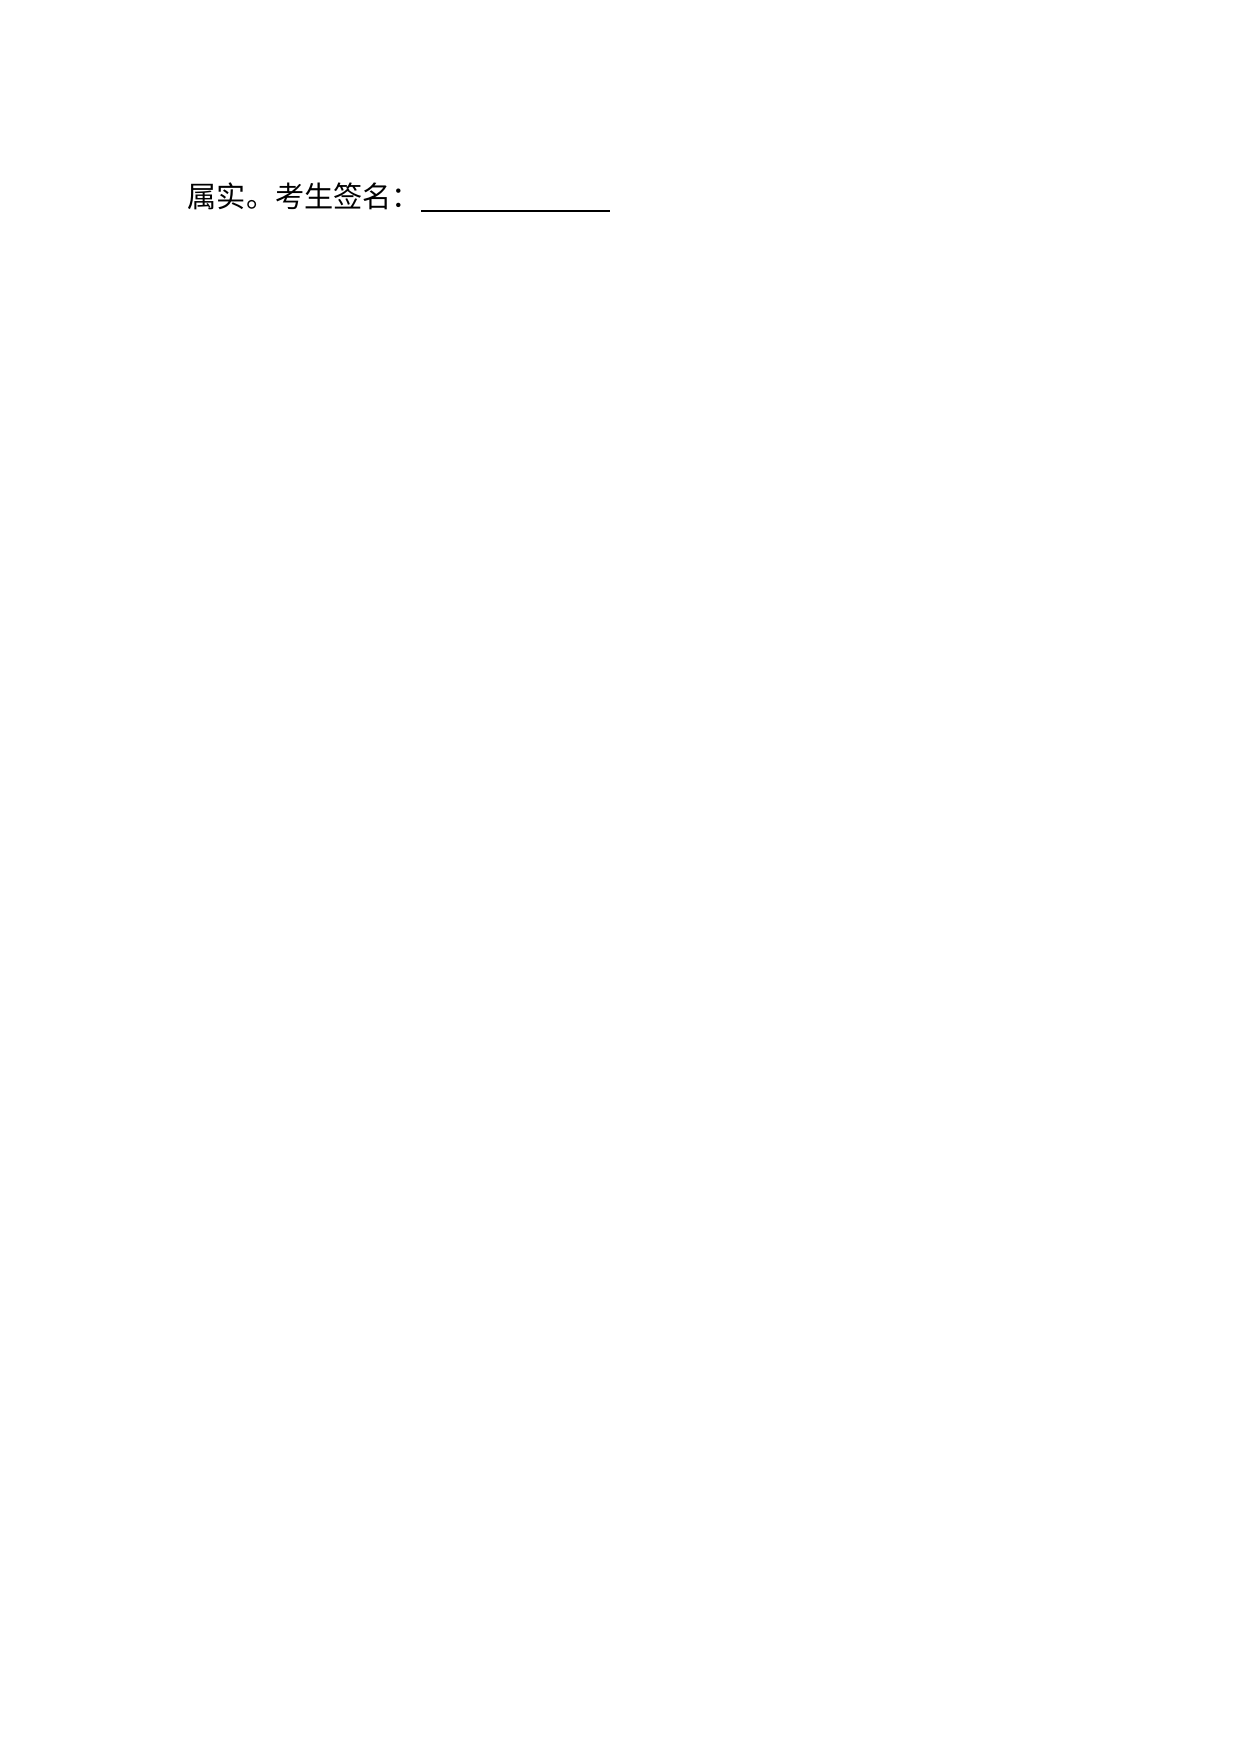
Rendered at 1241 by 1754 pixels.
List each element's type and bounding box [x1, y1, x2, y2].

text [187, 162, 1053, 227]
